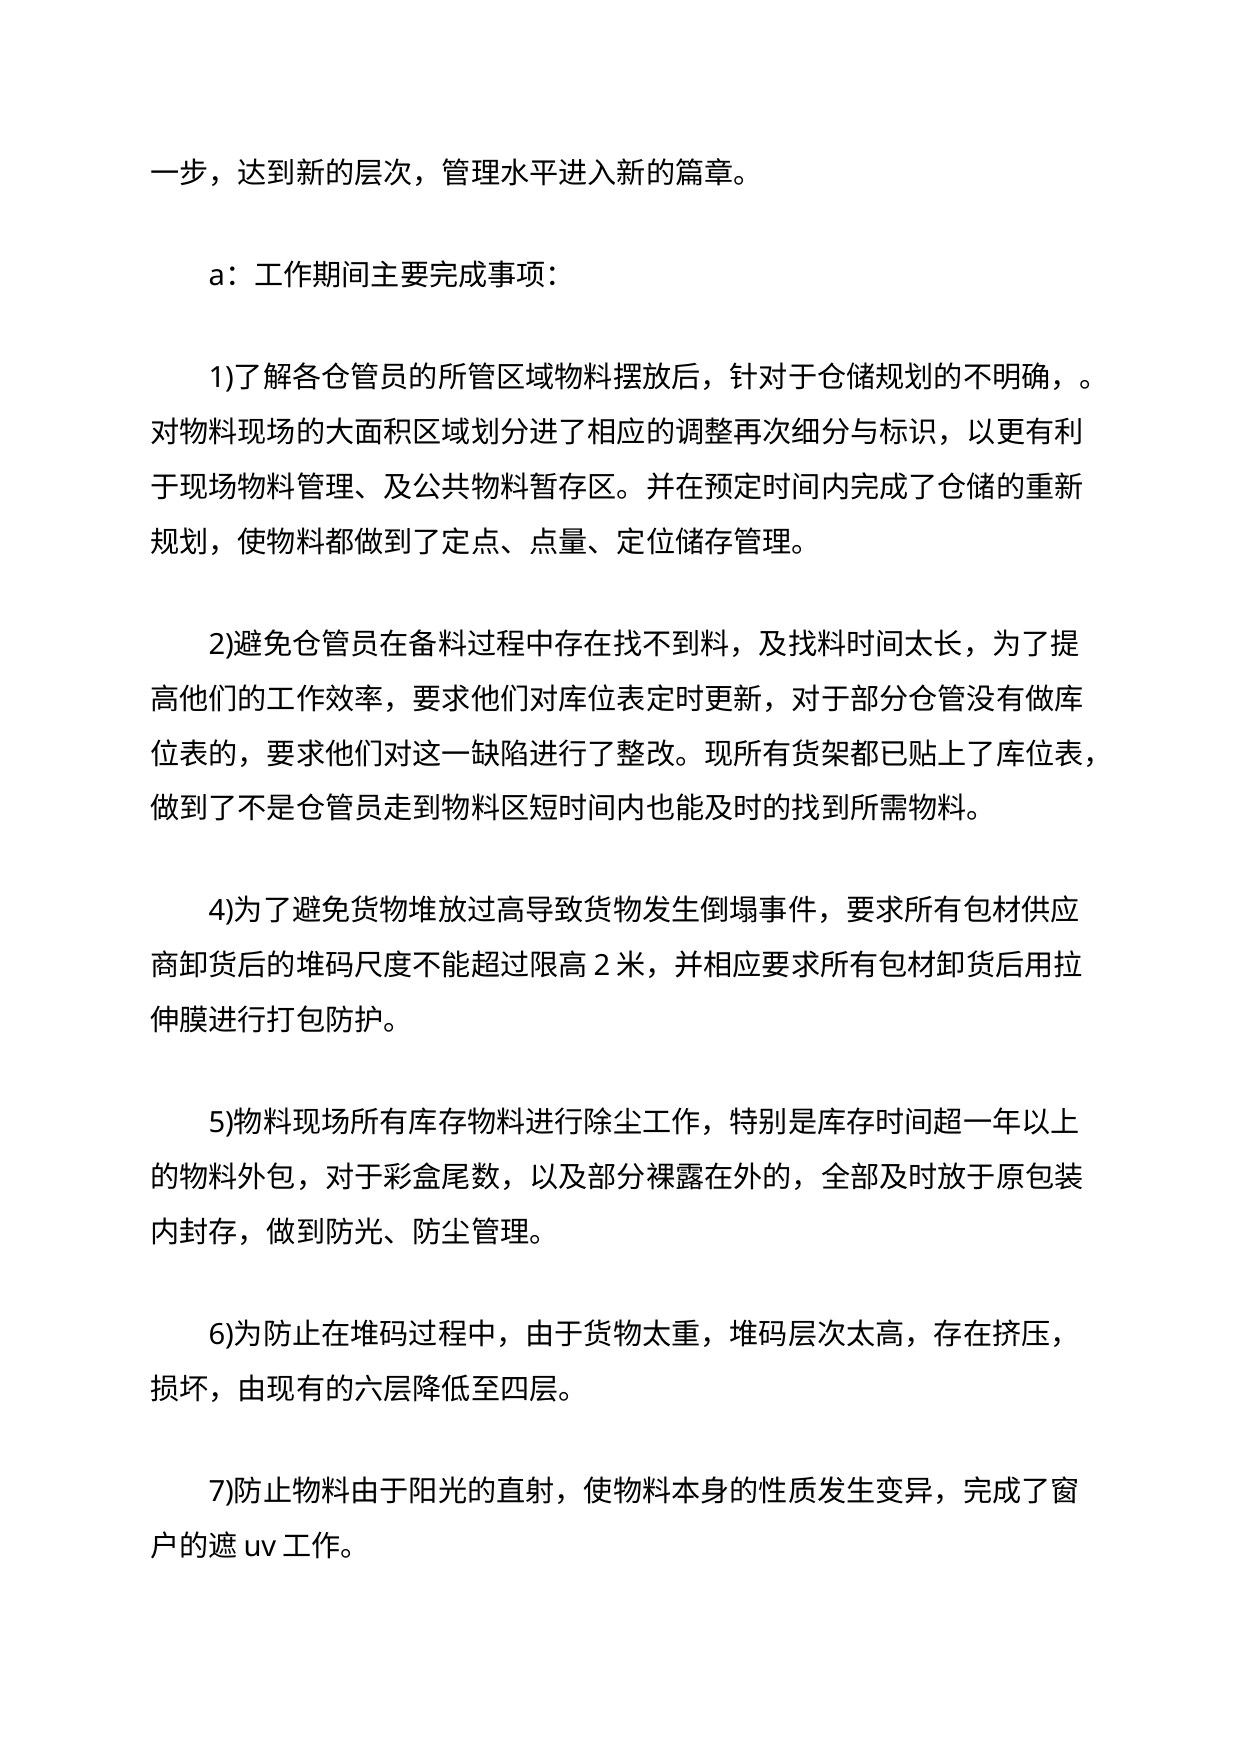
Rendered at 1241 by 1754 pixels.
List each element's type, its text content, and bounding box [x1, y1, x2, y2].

text 6)为防止在堆码过程中，由于货物太重，堆码层次太高，存在挤压，损坏，由现有的六层降低至四层。 [150, 1310, 1090, 1408]
text 7)防止物料由于阳光的直射，使物料本身的性质发生变异，完成了窗户的遮uv工作。 [150, 1467, 1090, 1564]
text a：工作期间主要完成事项： [150, 252, 1090, 294]
text 2)避免仓管员在备料过程中存在找不到料，及找料时间太长，为了提高他们的工作效率，要求他们对库位表定时更新，对于部分仓管没有做库位表的，要求他们对这一缺陷进行了整改。现所有货架都已贴上了库位表，做到了不是仓管员走到物料区短时间内也能及时的找到所需物料。 [150, 620, 1090, 827]
text 1)了解各仓管员的所管区域物料摆放后，针对于仓储规划的不明确，。对物料现场的大面积区域划分进了相应的调整再次细分与标识，以更有利于现场物料管理、及公共物料暂存区。并在预定时间内完成了仓储的重新规划，使物料都做到了定点、点量、定位储存管理。 [150, 354, 1090, 561]
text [150, 150, 1090, 192]
text 4)为了避免货物堆放过高导致货物发生倒塌事件，要求所有包材供应商卸货后的堆码尺度不能超过限高2米，并相应要求所有包材卸货后用拉伸膜进行打包防护。 [150, 887, 1090, 1039]
text 5)物料现场所有库存物料进行除尘工作，特别是库存时间超一年以上的物料外包，对于彩盒尾数，以及部分裸露在外的，全部及时放于原包装内封存，做到防光、防尘管理。 [150, 1099, 1090, 1251]
